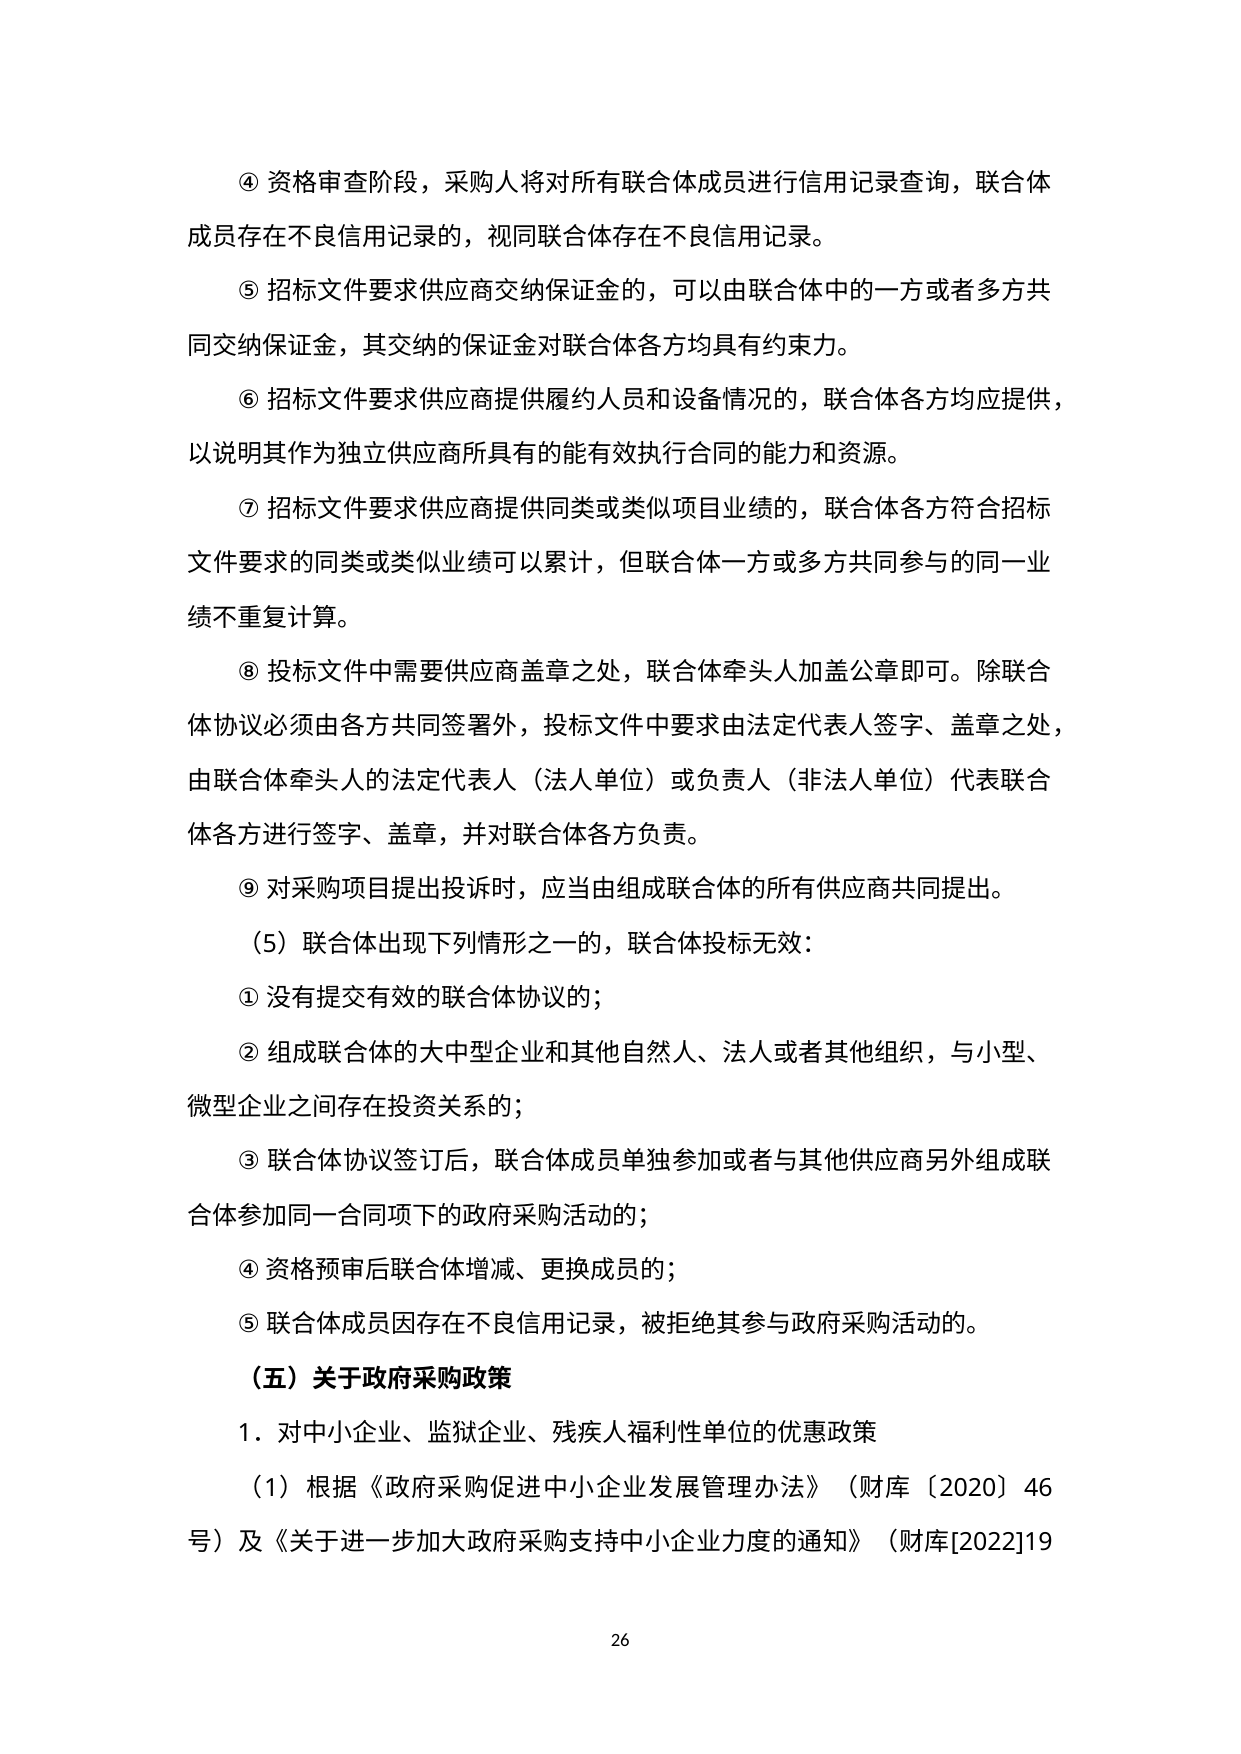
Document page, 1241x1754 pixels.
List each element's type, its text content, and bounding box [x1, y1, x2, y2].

text 1．对中小企业、监狱企业、残疾人福利性单位的优惠政策 [187, 1413, 1053, 1449]
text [187, 1467, 1053, 1558]
text ④ 资格审查阶段，采购人将对所有联合体成员进行信用记录查询，联合体成员存在不良信用记录的，视同联合体存在不良信用记录。 [187, 162, 1053, 253]
text ① 没有提交有效的联合体协议的； [187, 978, 1053, 1014]
text ④资格预审后联合体增减、更换成员的； [187, 1249, 1053, 1286]
text ⑧ 投标文件中需要供应商盖章之处，联合体牵头人加盖公章即可。除联合体协议必须由各方共同签署外，投标文件中要求由法定代表人签字、盖章之处，由联合体牵头人的法定代表人（法人单位）或负责人（非法人单位）代表联合体各方进行签字、盖章，并对联合体各方负责。 [187, 651, 1053, 851]
text ⑥ 招标文件要求供应商提供履约人员和设备情况的，联合体各方均应提供，以说明其作为独立供应商所具有的能有效执行合同的能力和资源。 [187, 379, 1053, 470]
text ② 组成联合体的大中型企业和其他自然人、法人或者其他组织，与小型、微型企业之间存在投资关系的； [187, 1032, 1053, 1123]
text ⑤ 联合体成员因存在不良信用记录，被拒绝其参与政府采购活动的。 [187, 1304, 1053, 1340]
text ③ 联合体协议签订后，联合体成员单独参加或者与其他供应商另外组成联合体参加同一合同项下的政府采购活动的； [187, 1141, 1053, 1231]
text ⑨ 对采购项目提出投诉时，应当由组成联合体的所有供应商共同提出。 [187, 869, 1053, 905]
text （五）关于政府采购政策 [187, 1358, 1053, 1394]
text ⑤ 招标文件要求供应商交纳保证金的，可以由联合体中的一方或者多方共同交纳保证金，其交纳的保证金对联合体各方均具有约束力。 [187, 271, 1053, 361]
text （5）联合体出现下列情形之一的，联合体投标无效： [187, 923, 1053, 959]
text ⑦ 招标文件要求供应商提供同类或类似项目业绩的，联合体各方符合招标文件要求的同类或类似业绩可以累计，但联合体一方或多方共同参与的同一业绩不重复计算。 [187, 488, 1053, 633]
